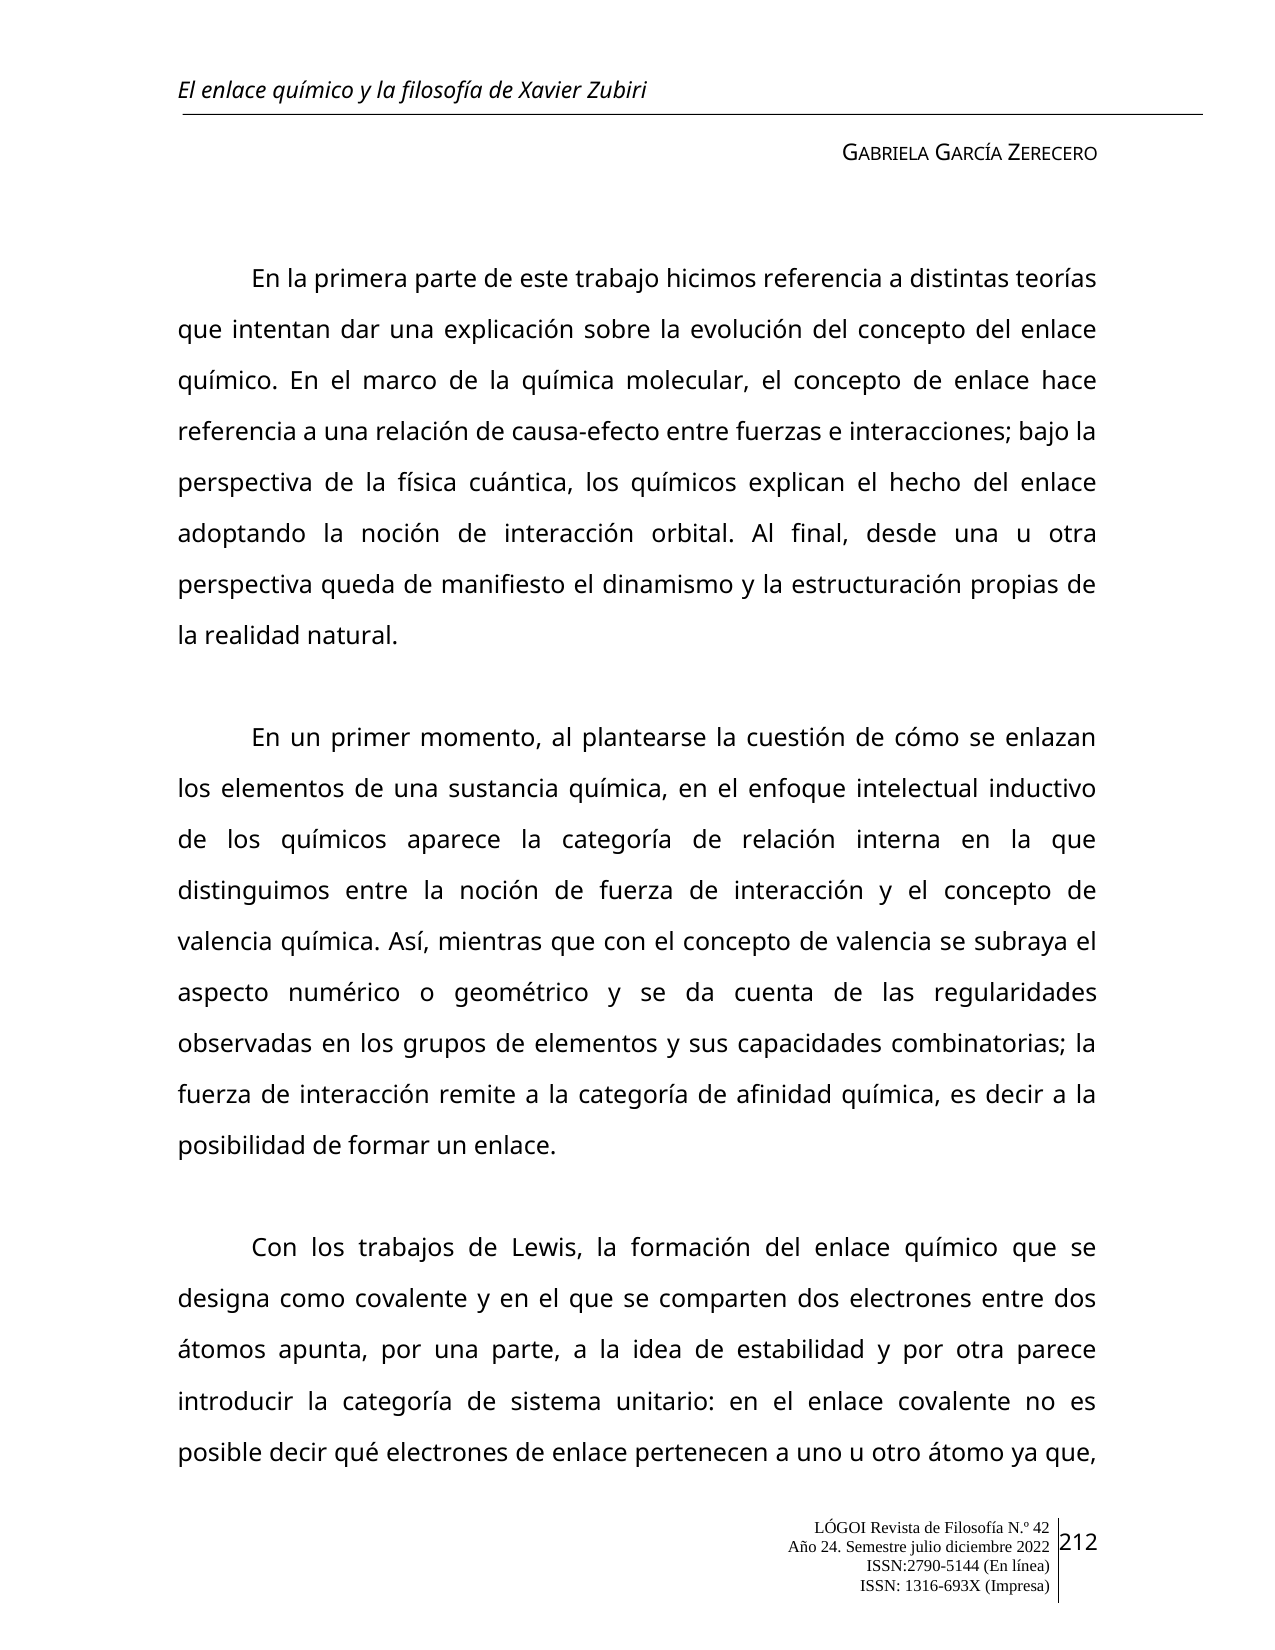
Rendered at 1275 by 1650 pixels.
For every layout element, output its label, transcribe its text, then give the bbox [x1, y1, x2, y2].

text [177, 1230, 1098, 1468]
text En la primera parte de este trabajo hicimos referencia a distintas teorías que intentan dar una explicación sobre la evolución del concepto del enlace químico. En el marco de la química molecular, el concepto de enlace hace referencia a una relación de causa-efecto entre fuerzas e interacciones; bajo la perspectiva de la física cuántica, los químicos explican el hecho del enlace adoptando la noción de interacción orbital. Al final, desde una u otra perspectiva queda de manifiesto el dinamismo y la estructuración propias de la realidad natural. [177, 260, 1098, 652]
text En un primer momento, al plantearse la cuestión de cómo se enlazan los elementos de una sustancia química, en el enfoque intelectual inductivo de los químicos aparece la categoría de relación interna en la que distinguimos entre la noción de fuerza de interacción y el concepto de valencia química. Así, mientras que con el concepto de valencia se subraya el aspecto numérico o geométrico y se da cuenta de las regularidades observadas en los grupos de elementos y sus capacidades combinatorias; la fuerza de interacción remite a la categoría de afinidad química, es decir a la posibilidad de formar un enlace. [177, 719, 1098, 1162]
